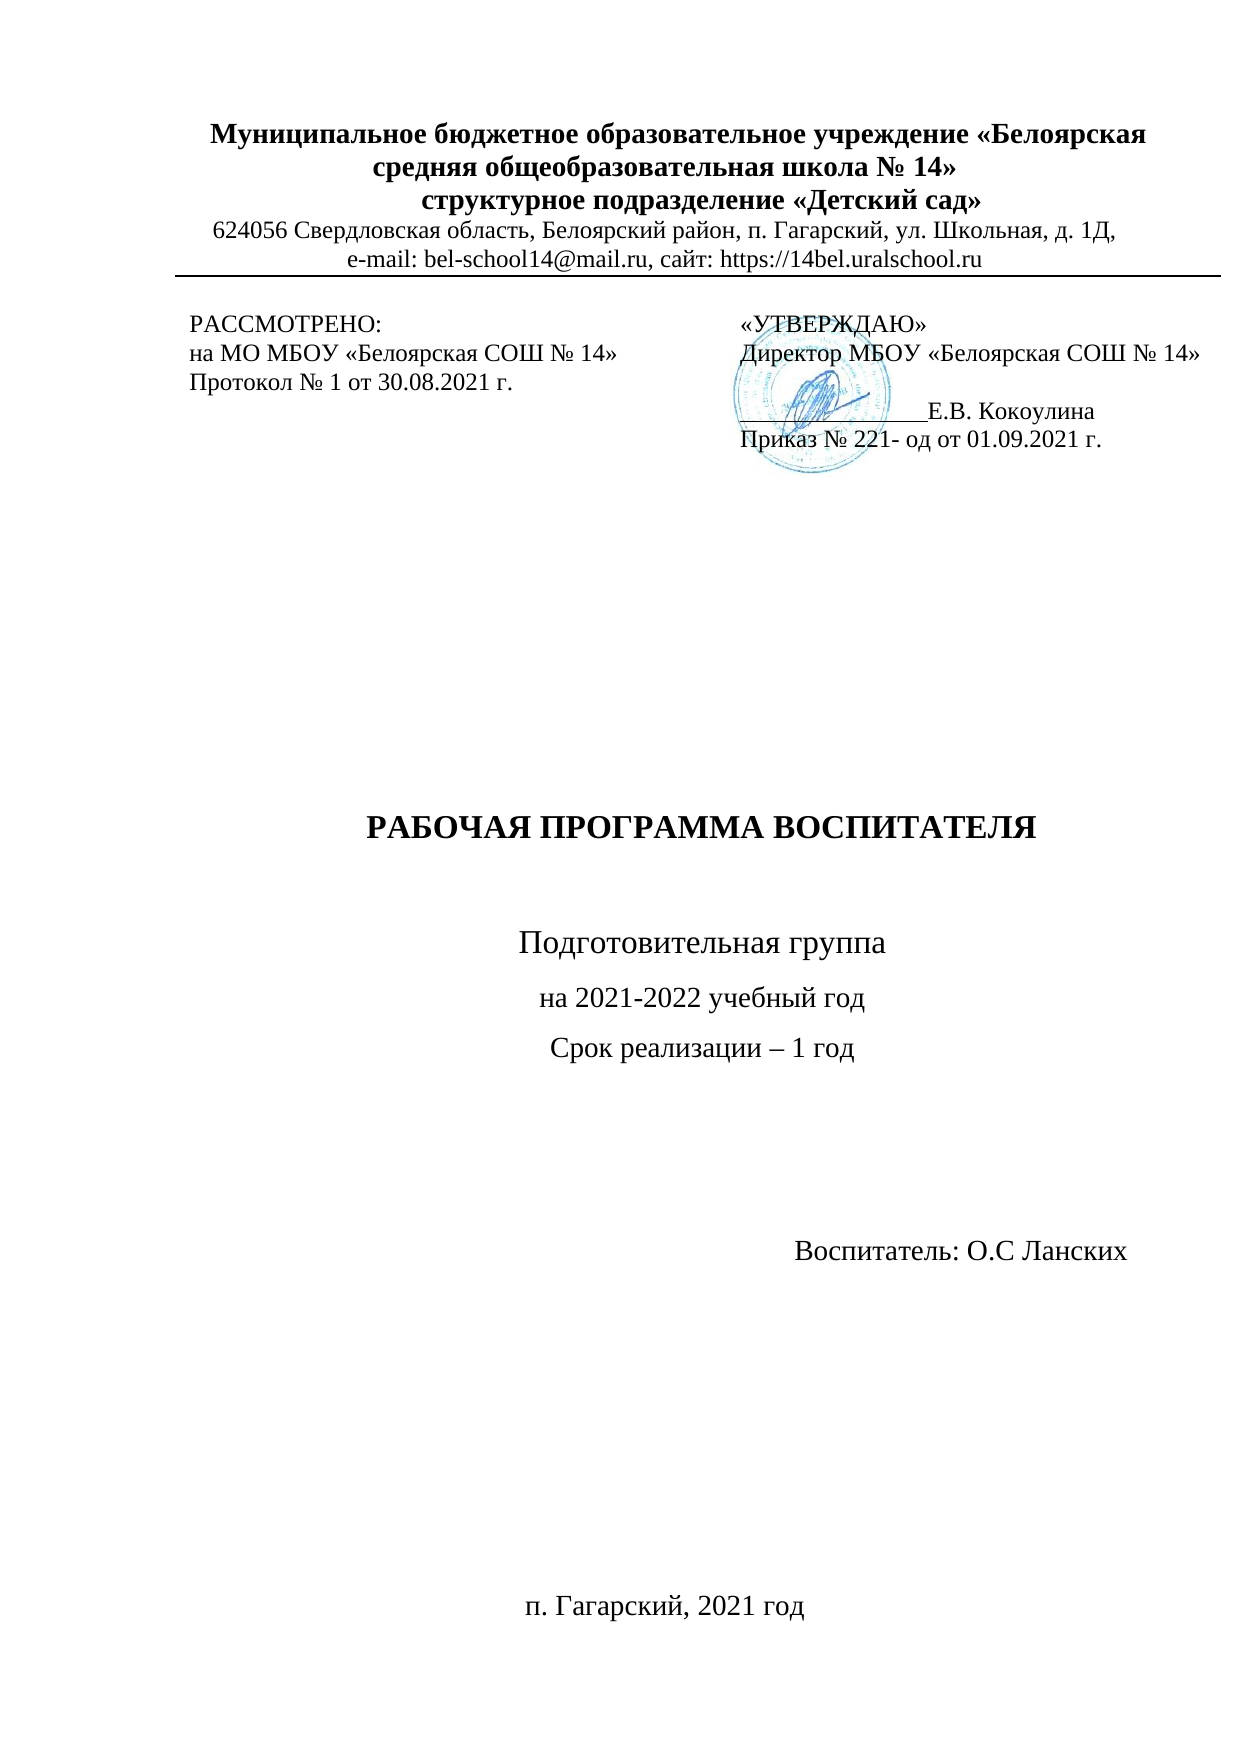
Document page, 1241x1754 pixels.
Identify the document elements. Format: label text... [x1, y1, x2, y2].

text структурное подразделение «Детский сад» [421, 183, 1232, 216]
subtitle Муниципальное бюджетное образовательное учреждение «Белоярская средняя общеобразовательная школа № 14» [210, 116, 1232, 183]
text Воспитатель: О.С Ланских [794, 1233, 1232, 1267]
text Срок реализации – 1 год [437, 1030, 967, 1064]
text на 2021-2022 учебный год [437, 980, 967, 1014]
text Подготовительная группа [437, 923, 967, 961]
text 624056 Свердловская область, Белоярский район, п. Гагарский, ул. Школьная, д. 1Д, e-mail: bel-school14@mail.ru, сайт: https://14bel.uralschool.ru [212, 216, 1117, 273]
title РАБОЧАЯ ПРОГРАММА ВОСПИТАТЕЛЯ [366, 808, 1232, 846]
text п. Гагарский, 2021 год [97, 1588, 1232, 1622]
table_header РАССМОТРЕНО: на МО МБОУ «Белоярская СОШ № 14» Протокол № 1 от 30.08.2021 г. [175, 277, 674, 473]
picture [730, 473, 893, 477]
table_header «УТВЕРЖДАЮ» Директор МБОУ «Белоярская СОШ № 14» Е.В. Кокоулина Приказ № 221- од от 01.09.2021 г. [675, 277, 1221, 473]
